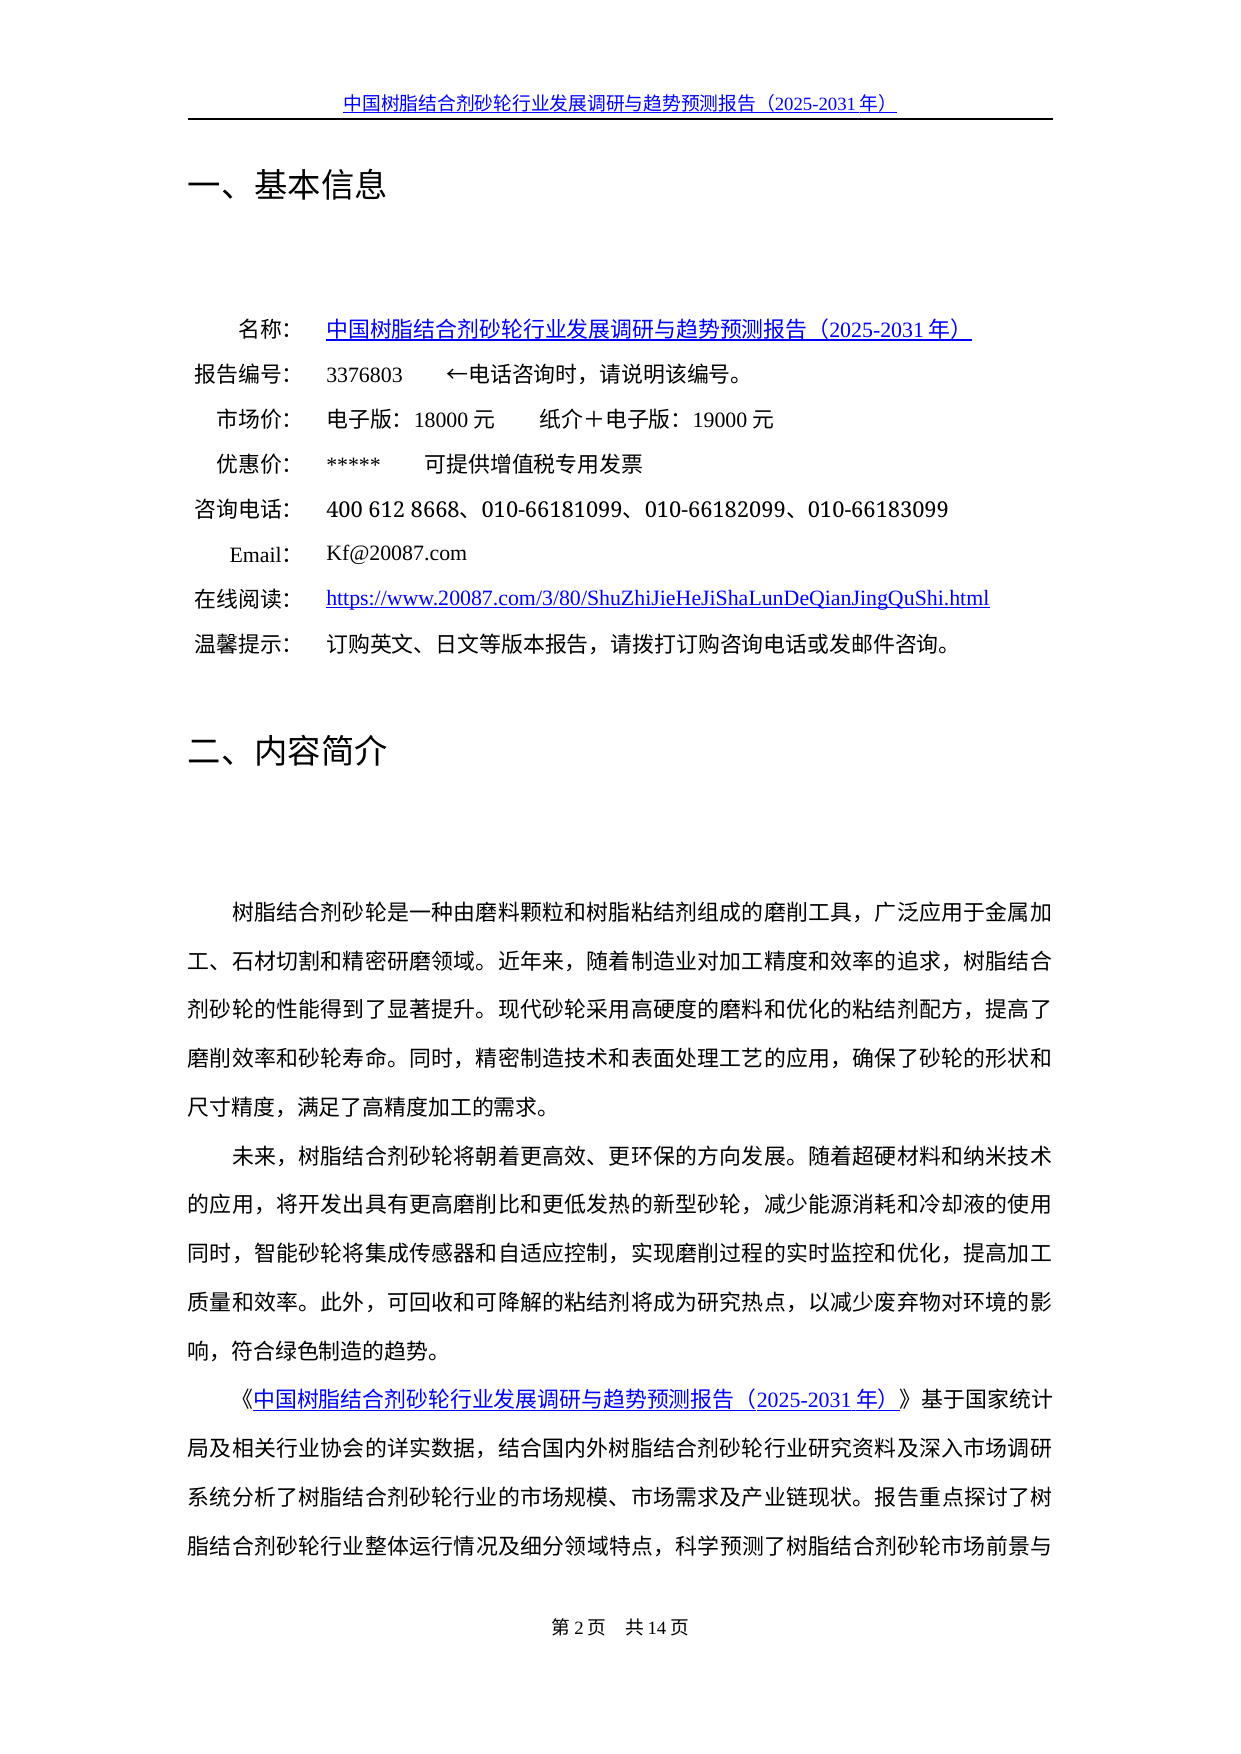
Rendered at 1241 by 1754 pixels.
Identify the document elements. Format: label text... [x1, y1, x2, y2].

table_cell 优惠价： [167, 447, 315, 492]
table_cell 3376803 ←电话咨询时，请说明该编号。 [315, 357, 1073, 402]
table_cell Email： [167, 537, 315, 582]
table_cell 市场价： [167, 402, 315, 447]
table_cell 在线阅读： [167, 582, 315, 627]
table_cell 订购英文、日文等版本报告，请拨打订购咨询电话或发邮件咨询。 [315, 627, 1073, 672]
table_cell 咨询电话： [167, 492, 315, 537]
title 二、内容简介 [187, 717, 1053, 782]
table_header 中国树脂结合剂砂轮行业发展调研与趋势预测报告（2025-2031年） [315, 312, 1073, 357]
table_cell 电子版：18000 元 纸介＋电子版：19000 元 [315, 402, 1073, 447]
table_cell [315, 582, 1073, 627]
table_header 名称： [167, 312, 315, 357]
table_cell ***** 可提供增值税专用发票 [315, 447, 1073, 492]
table_cell 400 612 8668、010-66181099、010-66182099、010-66183099 [315, 492, 1073, 537]
table_cell Kf@20087.com [315, 537, 1073, 582]
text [187, 894, 1053, 1561]
table_cell 报告编号： [167, 357, 315, 402]
title 一、基本信息 [187, 150, 1053, 215]
table_cell 温馨提示： [167, 627, 315, 672]
